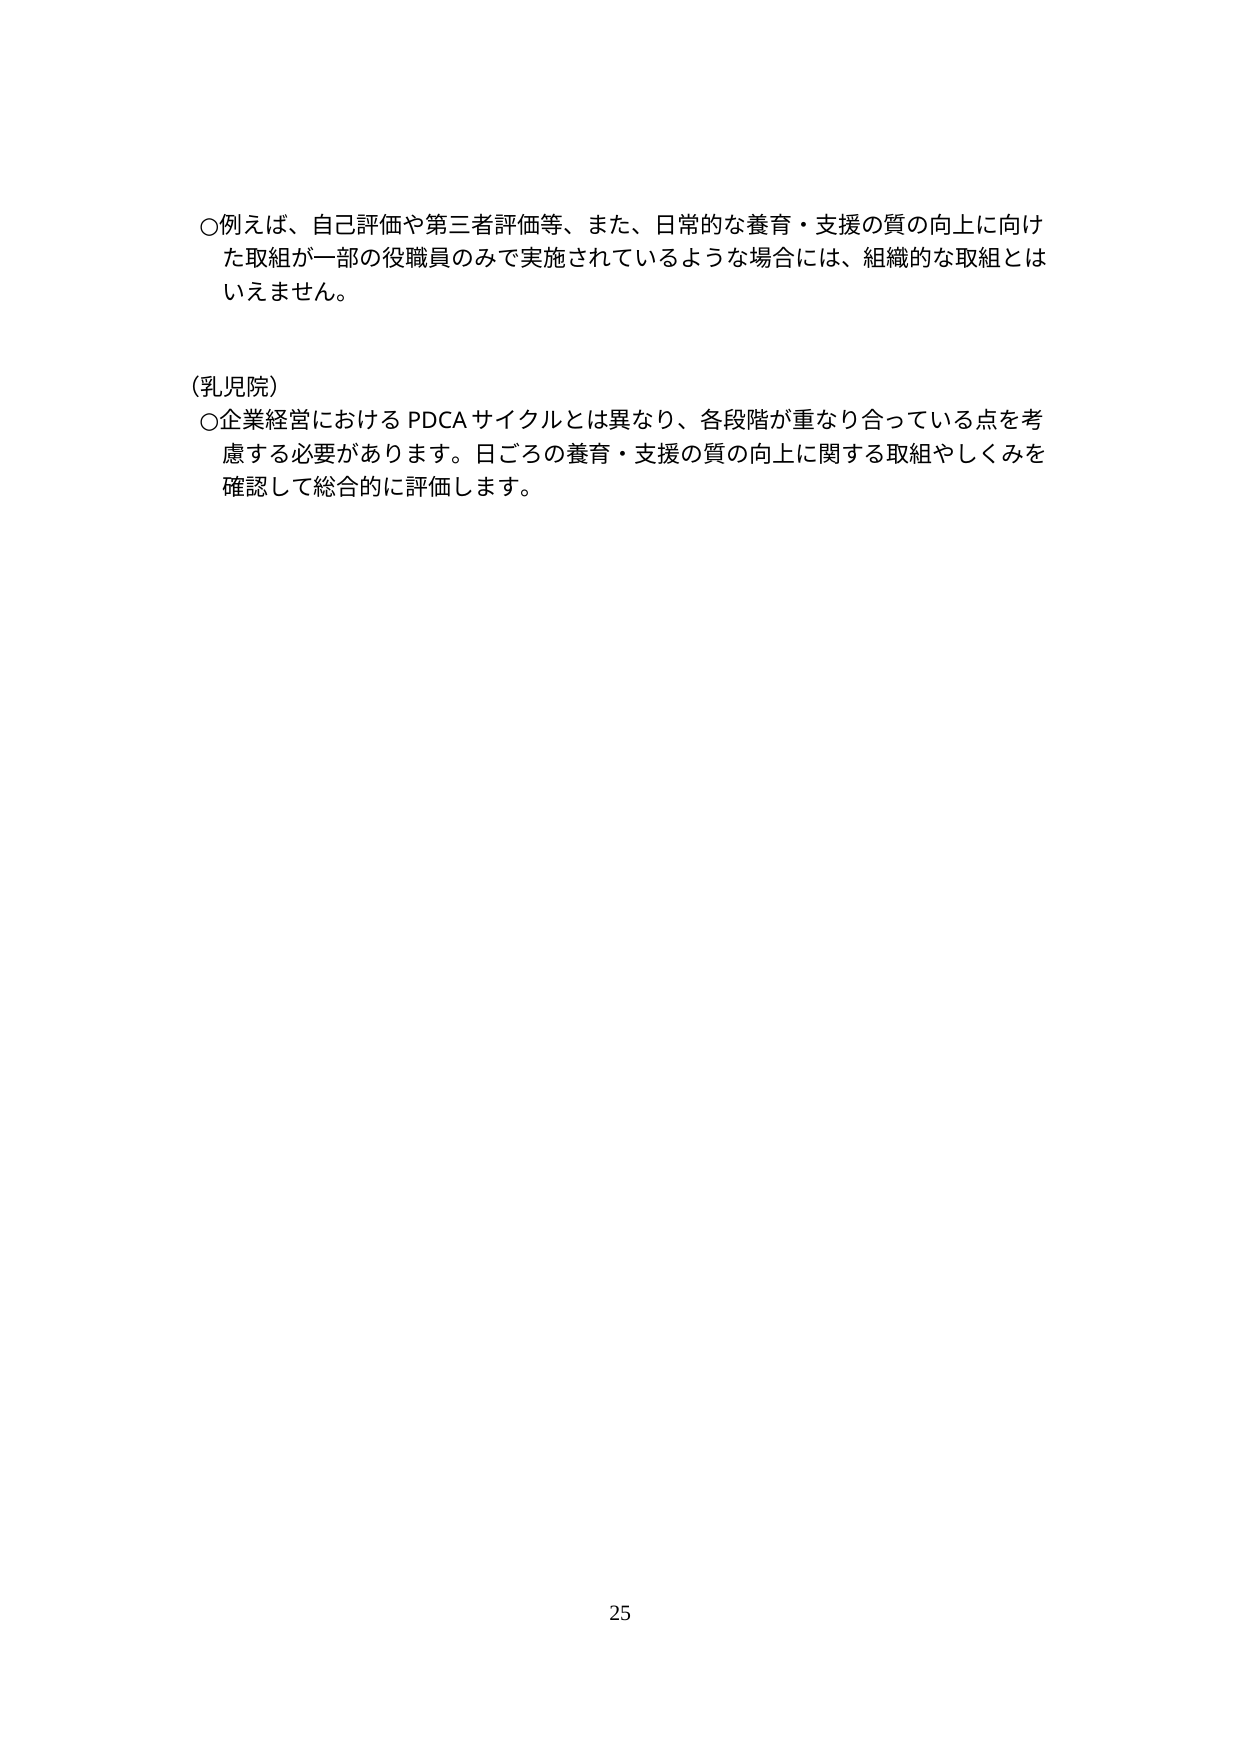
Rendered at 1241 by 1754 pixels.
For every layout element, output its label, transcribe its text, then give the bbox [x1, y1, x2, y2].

text ○例えば、自己評価や第三者評価等、また、日常的な養育・支援の質の向上に向けた取組が一部の役職員のみで実施されているような場合には、組織的な取組とはいえません。 [199, 207, 1063, 307]
text （乳児院） [177, 369, 1063, 402]
text ○企業経営におけるPDCAサイクルとは異なり、各段階が重なり合っている点を考慮する必要があります。日ごろの養育・支援の質の向上に関する取組やしくみを確認して総合的に評価します。 [199, 402, 1063, 502]
